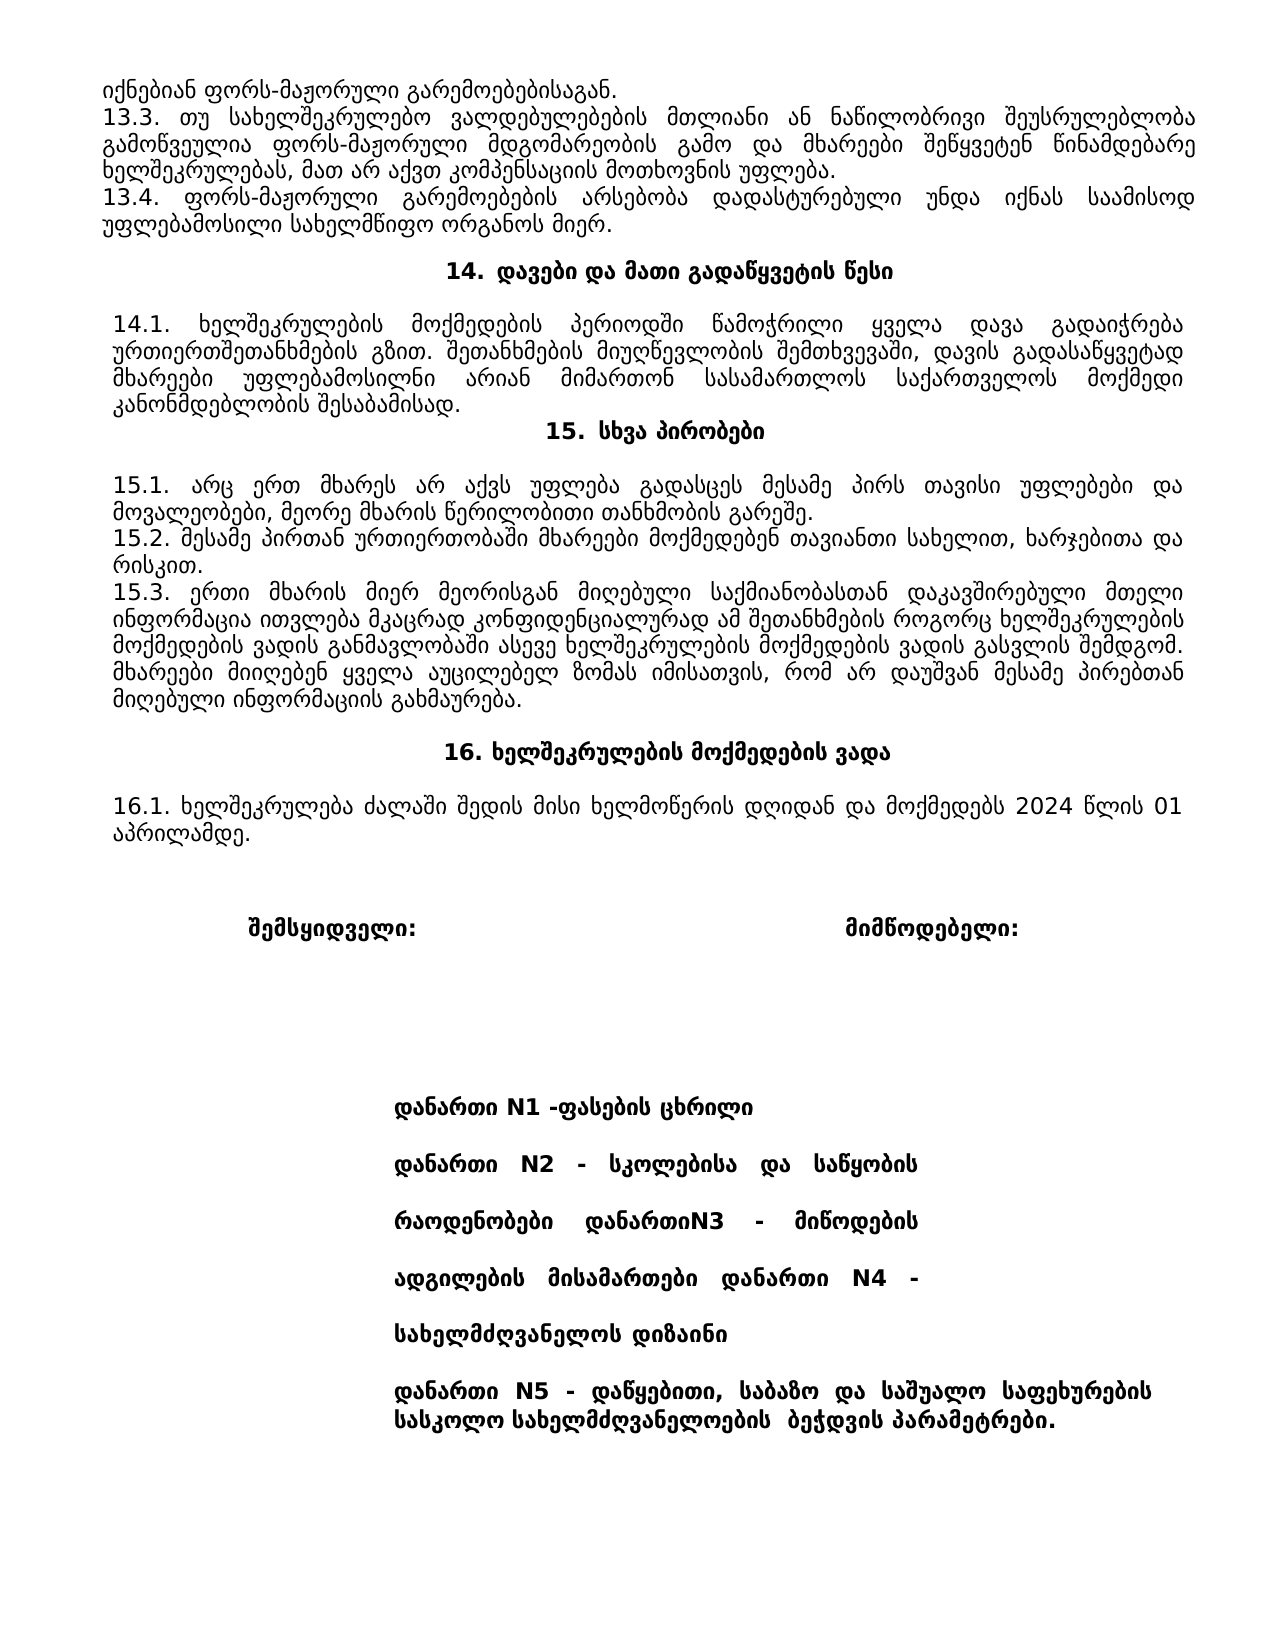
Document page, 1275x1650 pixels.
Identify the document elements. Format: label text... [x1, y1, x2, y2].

text დანართი N5 - დაწყებითი, საბაზო და საშუალო საფეხურების სასკოლო სახელმძღვანელოების ბეჭდვის პარამეტრები. [393, 1378, 1153, 1434]
text 14. დავები და მათი გადაწყვეტის წესი [445, 258, 1210, 285]
text 14.1. ხელშეკრულების მოქმედების პერიოდში წამოჭრილი ყველა დავა გადაიჭრება ურთიერთშეთანხმების გზით. შეთანხმების მიუღწევლობის შემთხვევაში, დავის გადასაწყვეტად მხარეები უფლებამოსილნი არიან მიმართონ სასამართლოს საქართველოს მოქმედი კანონმდებლობის შესაბამისად. [112, 312, 1184, 418]
table_header შემსყიდველი: [227, 919, 661, 966]
text 13.3. თუ სახელშეკრულებო ვალდებულებების მთლიანი ან ნაწილობრივი შეუსრულებლობა გამოწვეულია ფორს-მაჟორული მდგომარეობის გამო და მხარეები შეწყვეტენ წინამდებარე ხელშეკრულებას, მათ არ აქვთ კომპენსაციის მოთხოვნის უფლება. [102, 104, 1196, 184]
text 16. ხელშეკრულების მოქმედების ვადა [443, 739, 1210, 766]
text დანართი N1 -ფასების ცხრილი [393, 1094, 1210, 1121]
table_header მიმწოდებელი: [661, 919, 1135, 966]
text 13.4. ფორს-მაჟორული გარემოებების არსებობა დადასტურებული უნდა იქნას საამისოდ უფლებამოსილი სახელმწიფო ორგანოს მიერ. [102, 184, 1196, 237]
text 15.2. მესამე პირთან ურთიერთობაში მხარეები მოქმედებენ თავიანთი სახელით, ხარჯებითა და რისკით. [112, 526, 1183, 579]
text იქნებიან ფორს-მაჟორული გარემოებებისაგან. [102, 74, 1210, 104]
text 16.1. ხელშეკრულება ძალაში შედის მისი ხელმოწერის დღიდან და მოქმედებს 2024 წლის 01 აპრილამდე. [112, 793, 1184, 846]
text 15.3. ერთი მხარის მიერ მეორისგან მიღებული საქმიანობასთან დაკავშირებული მთელი ინფორმაცია ითვლება მკაცრად კონფიდენციალურად ამ შეთანხმების როგორც ხელშეკრულების მოქმედების ვადის განმავლობაში ასევე ხელშეკრულების მოქმედების ვადის გასვლის შემდგომ. მხარეები მიიღებენ ყველა აუცილებელ ზომას იმისათვის, რომ არ დაუშვან მესამე პირებთან მიღებული ინფორმაციის გახმაურება. [112, 579, 1184, 713]
text 15. სხვა პირობები [545, 418, 1210, 445]
text 15.1. არც ერთ მხარეს არ აქვს უფლება გადასცეს მესამე პირს თავისი უფლებები და მოვალეობები, მეორე მხარის წერილობითი თანხმობის გარეშე. [112, 472, 1184, 525]
text დანართი N2 - სკოლებისა და საწყობის რაოდენობები დანართიN3 - მიწოდების ადგილების მისამართები დანართი N4 - სახელმძღვანელოს დიზაინი [393, 1151, 919, 1348]
